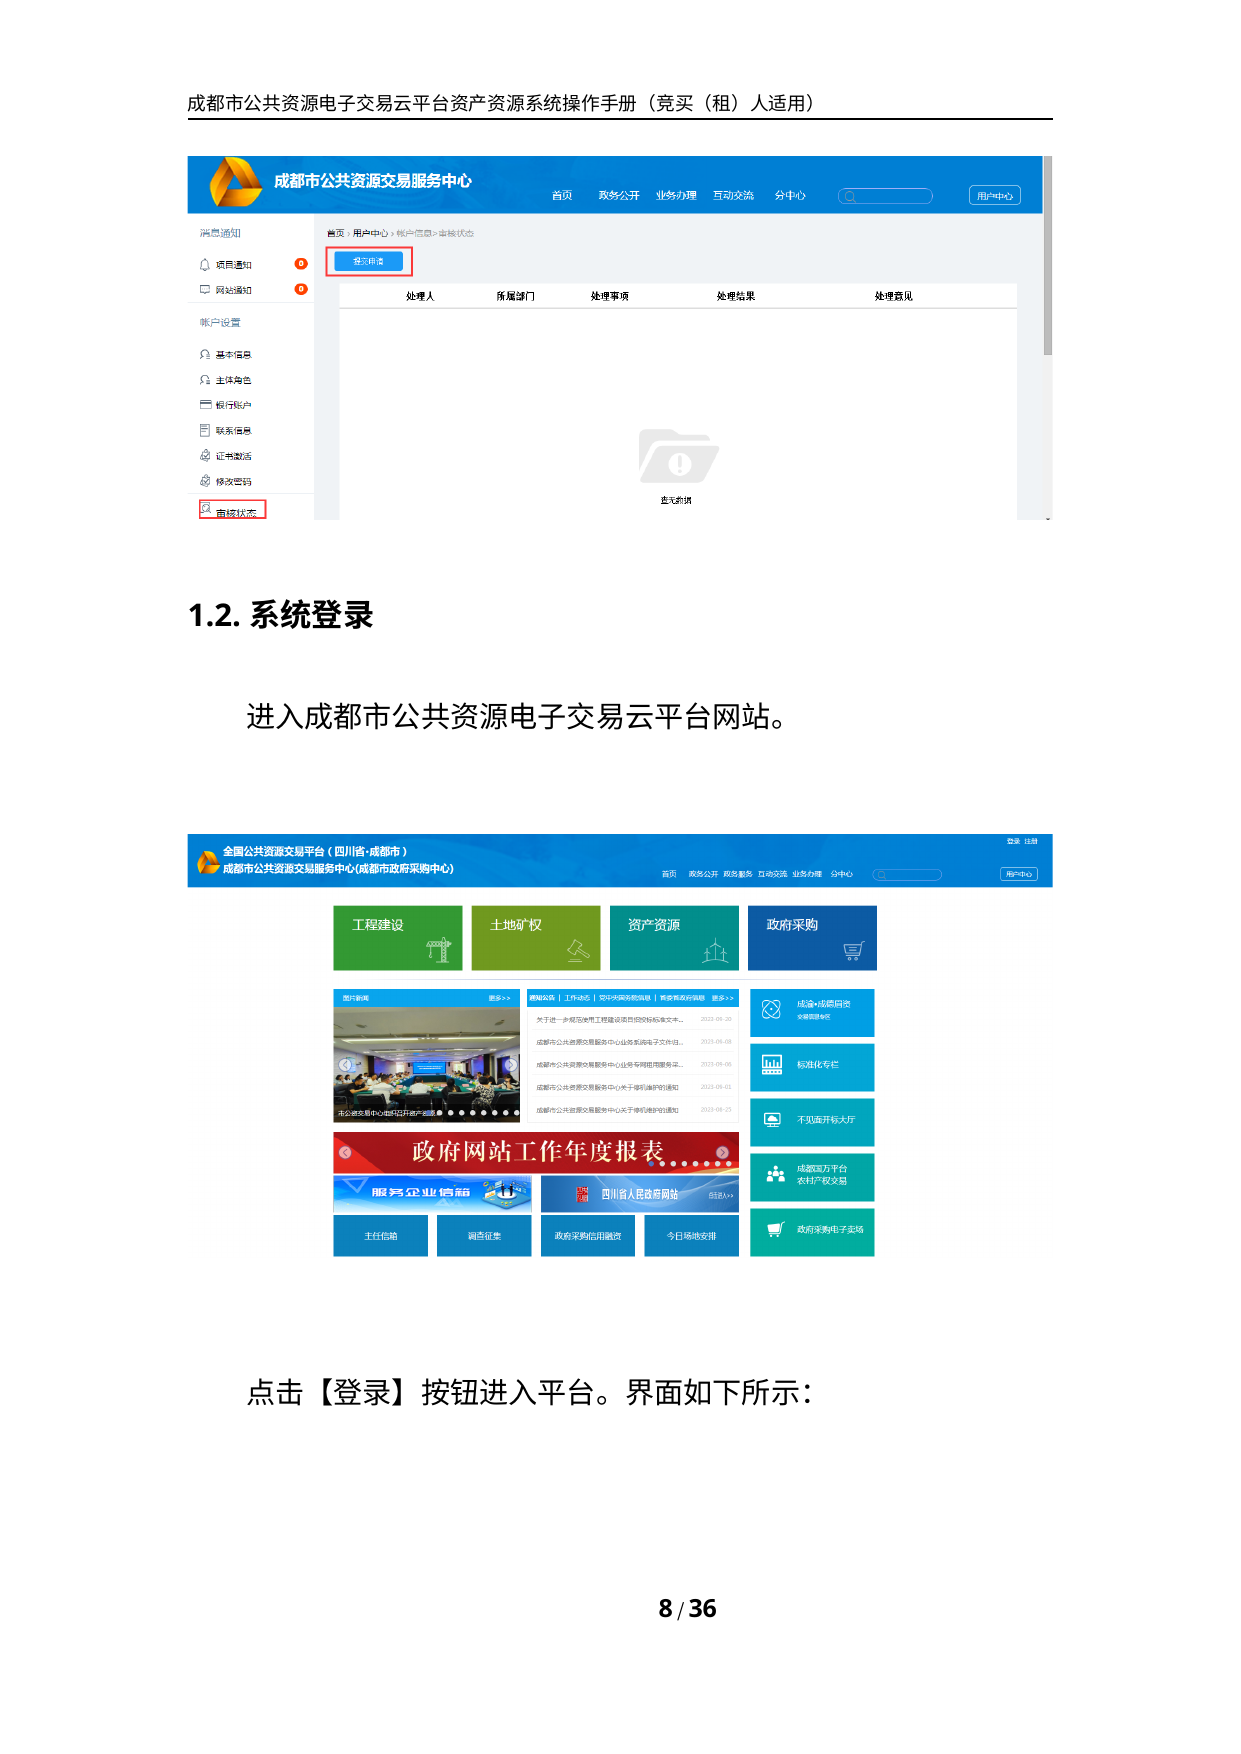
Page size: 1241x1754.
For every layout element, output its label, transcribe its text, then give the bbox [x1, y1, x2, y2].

picture [187, 834, 1053, 1258]
subtitle 系统登录 [187, 573, 1053, 652]
text 进入成都市公共资源电子交易云平台网站。 [187, 675, 1053, 754]
text 点击【登录】按钮进入平台。界面如下所示： [187, 1258, 1053, 1430]
picture [187, 156, 1053, 520]
